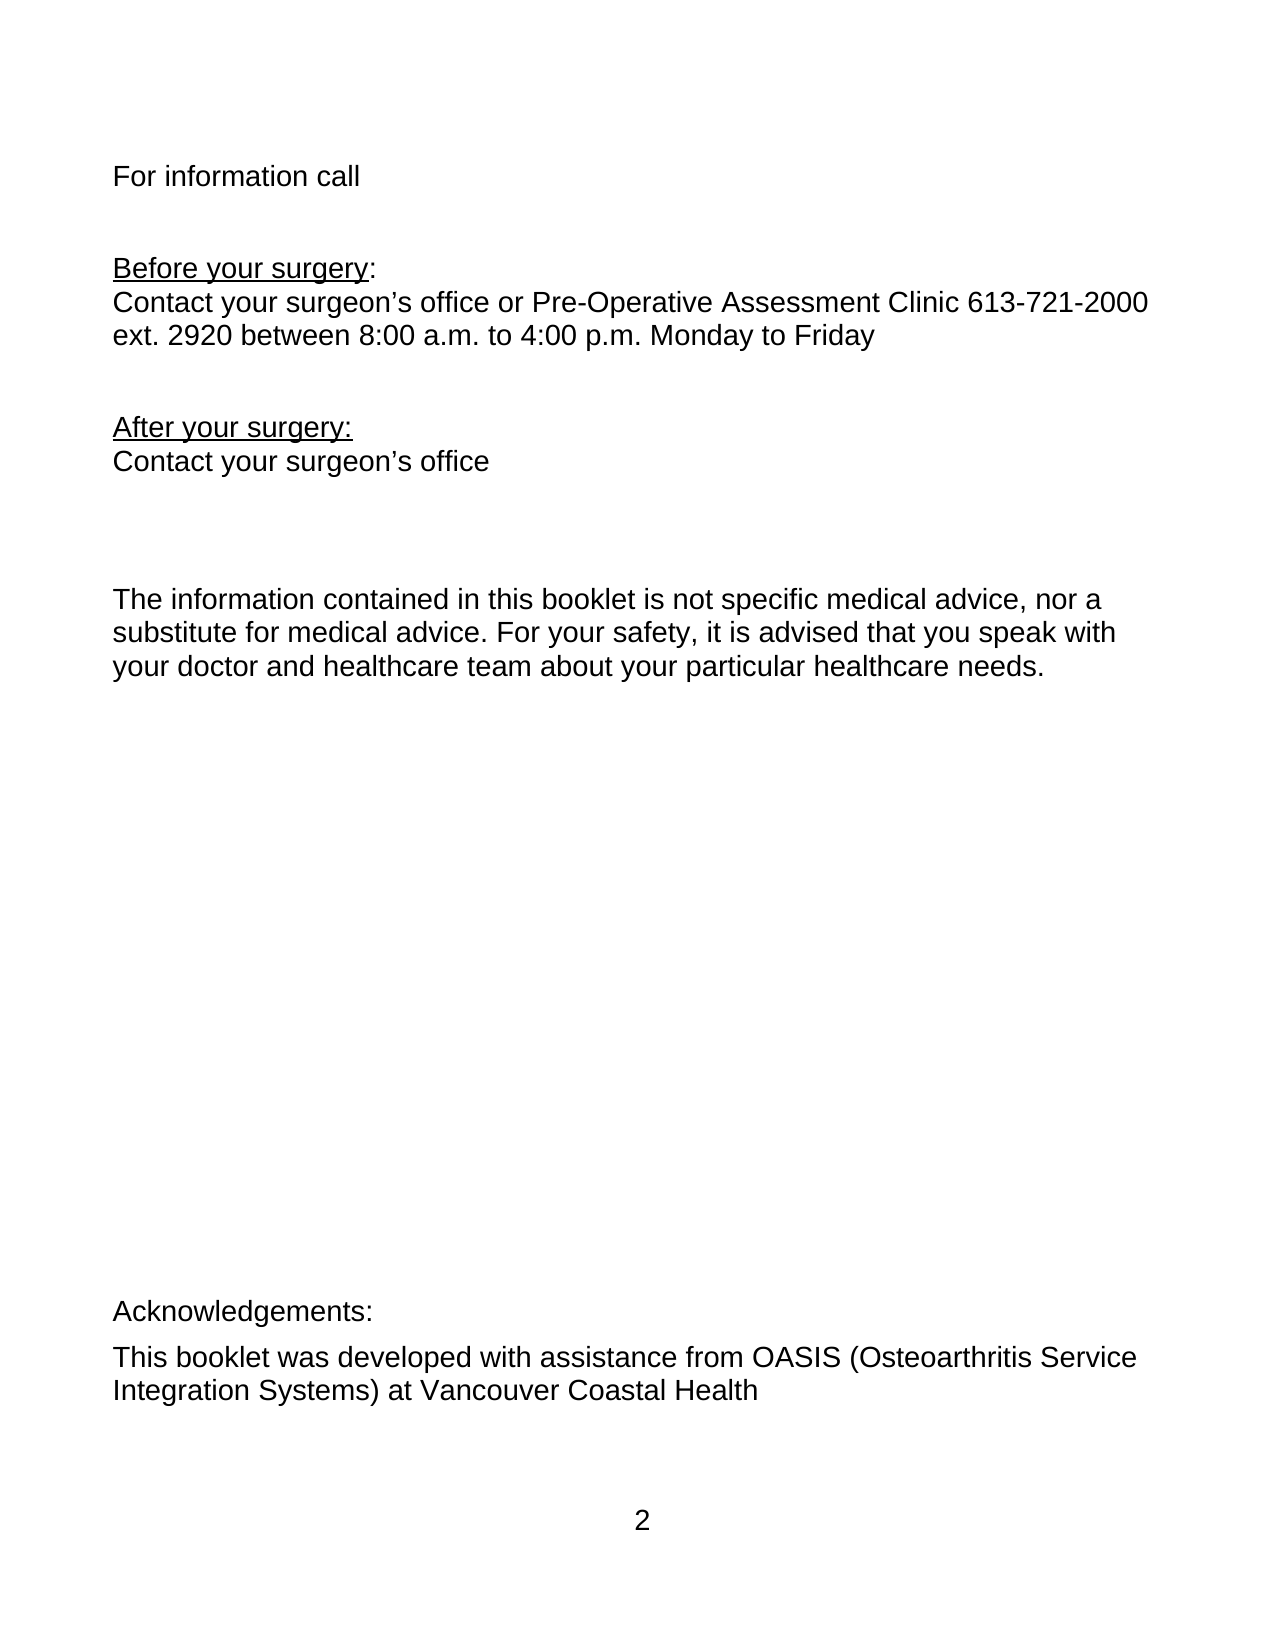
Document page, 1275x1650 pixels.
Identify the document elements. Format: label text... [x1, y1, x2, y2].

text For information call [112, 159, 1172, 192]
text The information contained in this booklet is not specific medical advice, nor a substitute for medical advice. For your safety, it is advised that you speak with your doctor and healthcare team about your particular healthcare needs. [112, 582, 1172, 682]
text This booklet was developed with assistance from OASIS (Osteoarthritis Service Integration Systems) at Vancouver Coastal Health [112, 1339, 1172, 1407]
text Contact your surgeon’s office [112, 444, 1172, 477]
text After your surgery: [112, 410, 1172, 444]
text Acknowledgements: [112, 1293, 1172, 1327]
text Before your surgery: [112, 251, 1172, 284]
text Contact your surgeon’s office or Pre-Operative Assessment Clinic 613-721-2000 ext. 2920 between 8:00 a.m. to 4:00 p.m. Monday to Friday [112, 284, 1172, 352]
